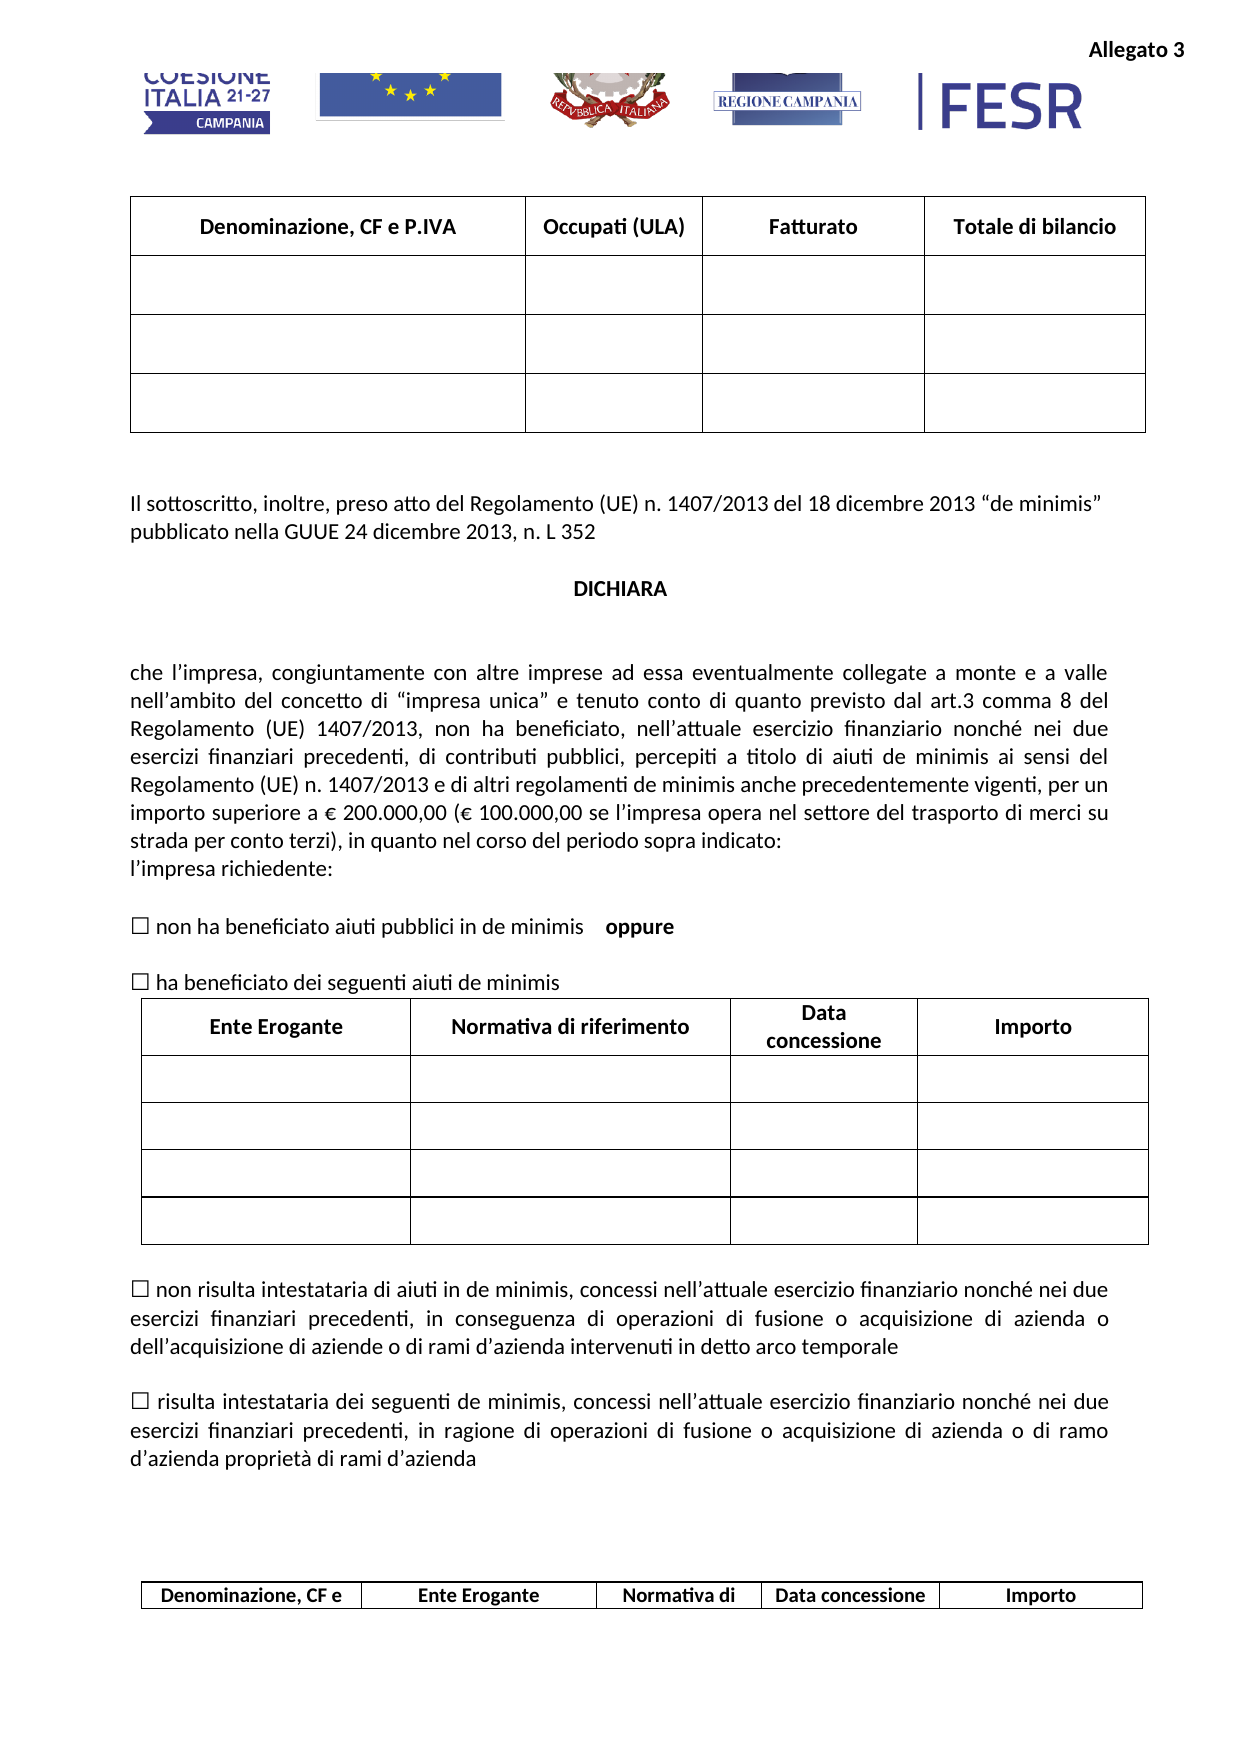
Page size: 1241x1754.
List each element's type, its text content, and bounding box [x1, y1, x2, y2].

table_header Importo [918, 999, 1148, 1054]
table_cell [526, 374, 702, 432]
table_cell [142, 1198, 410, 1244]
table_header Ente Erogante [362, 1583, 596, 1608]
text ☐ risulta intestataria dei seguenti de minimis, concessi nell’attuale esercizio finanziario nonché nei due esercizi finanziari precedenti, in ragione di operazioni di fusione o acquisizione di azienda o di ramo d’azienda proprietà di rami d’azienda [130, 1385, 1110, 1472]
text che l’impresa, congiuntamente con altre imprese ad essa eventualmente collegate a monte e a valle nell’ambito del concetto di “impresa unica” e tenuto conto di quanto previsto dal art.3 comma 8 del Regolamento (UE) 1407/2013, non ha beneficiato, nell’attuale esercizio finanziario nonché nei due esercizi finanziari precedenti, di contributi pubblici, percepiti a titolo di aiuti de minimis ai sensi del Regolamento (UE) n. 1407/2013 e di altri regolamenti de minimis anche precedentemente vigenti, per un importo superiore a € 200.000,00 (€ 100.000,00 se l’impresa opera nel settore del trasporto di merci su strada per conto terzi), in quanto nel corso del periodo sopra indicato: [130, 658, 1110, 854]
table_header Data concessione [731, 999, 917, 1054]
table_cell [703, 374, 924, 432]
table_header Normativa di riferimento [411, 999, 730, 1054]
table_cell [131, 315, 525, 373]
table_cell [131, 256, 525, 314]
table_cell [731, 1056, 917, 1102]
table_cell [703, 256, 924, 314]
table_cell [918, 1150, 1148, 1196]
table_header Normativa di riferimento [597, 1583, 761, 1608]
table_cell [925, 374, 1145, 432]
table_header Data concessione [762, 1583, 939, 1608]
table_cell [526, 315, 702, 373]
table_cell [925, 315, 1145, 373]
table_cell [411, 1198, 730, 1244]
table_header Denominazione, CF e P.IVA [131, 197, 525, 255]
text ☐ non ha beneficiato aiuti pubblici in de minimis oppure [130, 910, 1110, 941]
table_cell [142, 1103, 410, 1149]
table_cell [918, 1103, 1148, 1149]
text l’impresa richiedente: [130, 854, 1110, 882]
table_cell [142, 1150, 410, 1196]
table_cell [731, 1150, 917, 1196]
table_header Importo [940, 1583, 1142, 1608]
table_cell [703, 315, 924, 373]
table_cell [918, 1198, 1148, 1244]
table_cell [731, 1198, 917, 1244]
table_cell [918, 1056, 1148, 1102]
table_cell [411, 1103, 730, 1149]
table_header Totale di bilancio [925, 197, 1145, 255]
table_cell [526, 256, 702, 314]
table_header Ente Erogante [142, 999, 410, 1054]
table_cell [131, 374, 525, 432]
text Il sottoscritto, inoltre, preso atto del Regolamento (UE) n. 1407/2013 del 18 dicembre 2013 “de minimis” pubblicato nella GUUE 24 dicembre 2013, n. L 352 [130, 489, 1110, 545]
table_header Occupati (ULA) [526, 197, 702, 255]
table_cell [411, 1150, 730, 1196]
table_cell [142, 1056, 410, 1102]
table_cell [411, 1056, 730, 1102]
table_header Denominazione, CF e P.IVA dell’impresa ante fusione /acquisizione [142, 1583, 361, 1608]
picture [129, 73, 1163, 152]
text DICHIARA [130, 574, 1110, 602]
table_cell [925, 256, 1145, 314]
table_header Fatturato [703, 197, 924, 255]
text ☐ ha beneficiato dei seguenti aiuti de minimis [130, 966, 1110, 997]
text ☐ non risulta intestataria di aiuti in de minimis, concessi nell’attuale esercizio finanziario nonché nei due esercizi finanziari precedenti, in conseguenza di operazioni di fusione o acquisizione di azienda o dell’acquisizione di aziende o di rami d’azienda intervenuti in detto arco temporale [130, 1273, 1110, 1360]
table_cell [731, 1103, 917, 1149]
